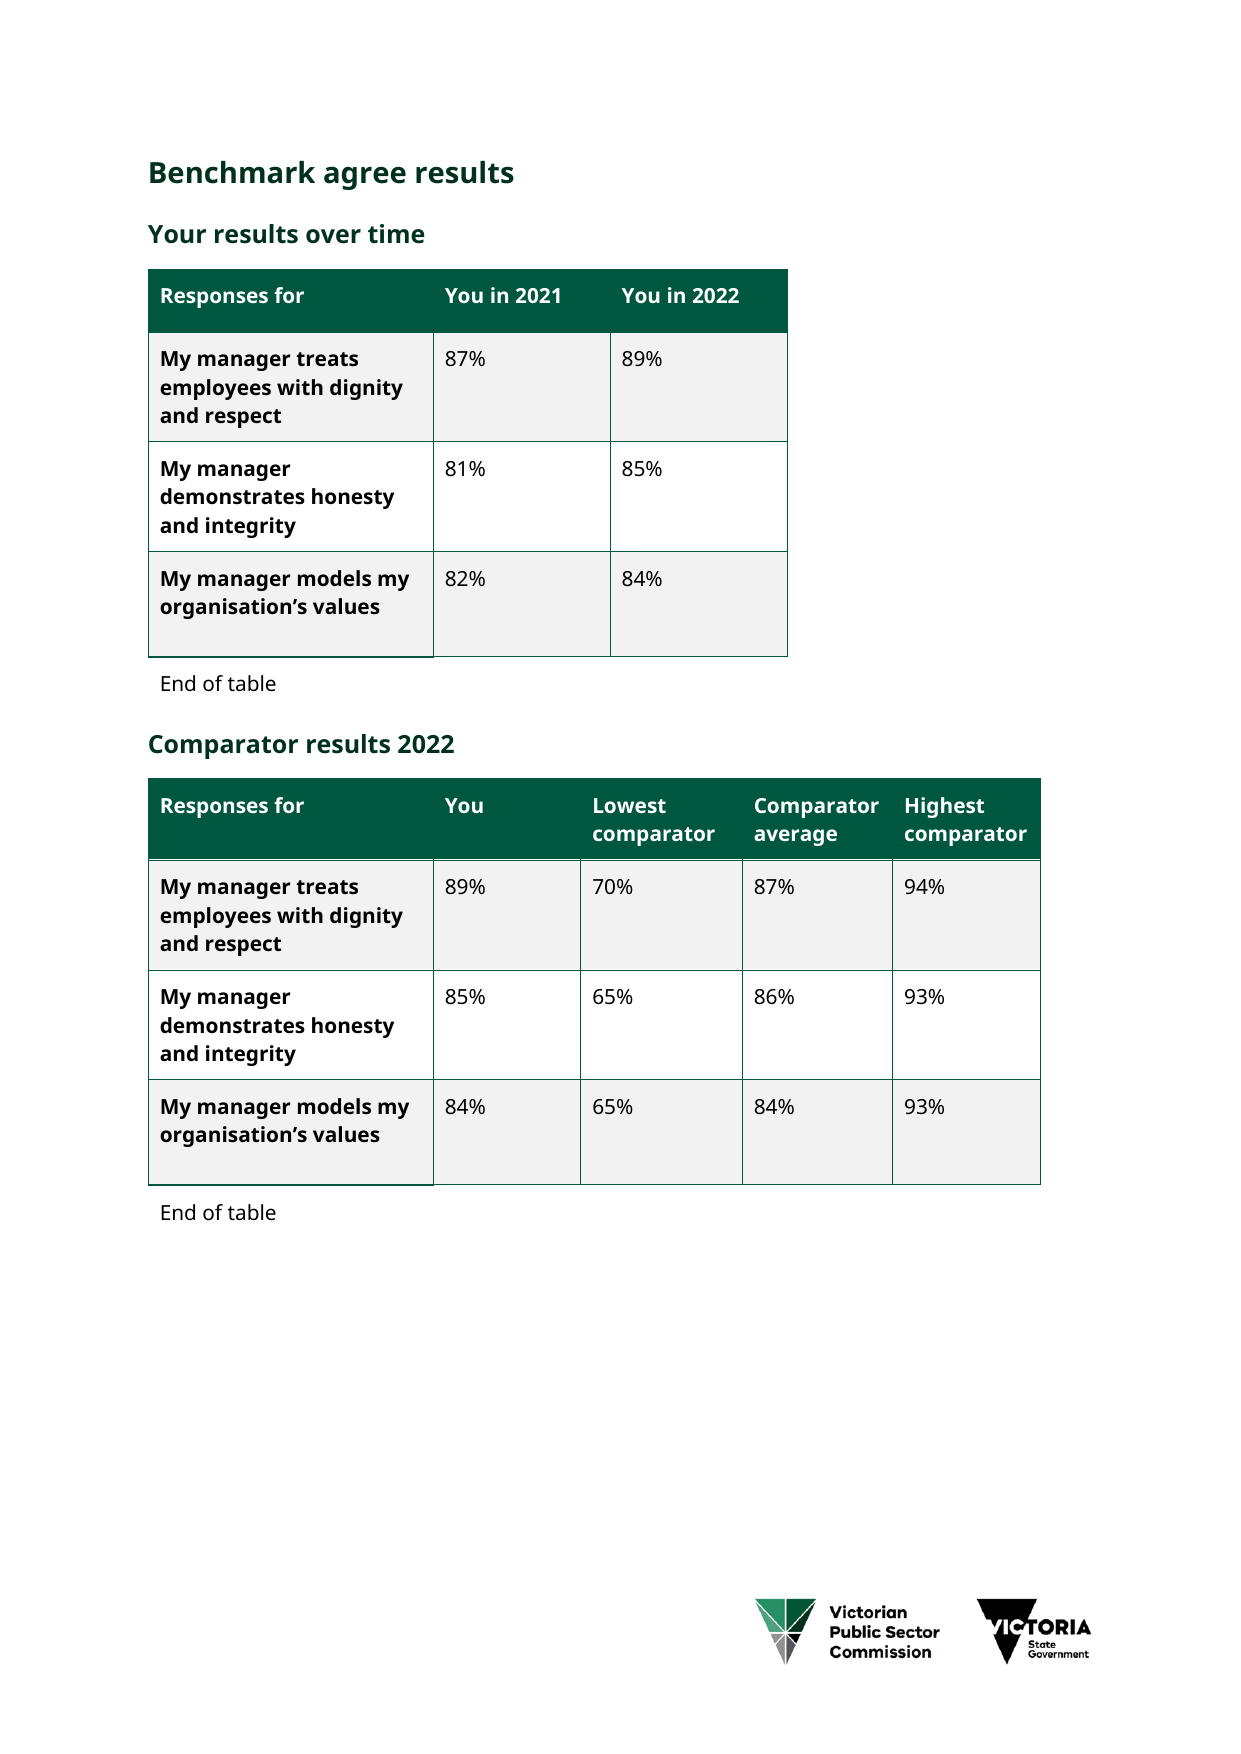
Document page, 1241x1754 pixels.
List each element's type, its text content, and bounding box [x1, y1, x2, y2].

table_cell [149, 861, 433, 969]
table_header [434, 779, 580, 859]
subtitle Your results over time [148, 217, 1092, 251]
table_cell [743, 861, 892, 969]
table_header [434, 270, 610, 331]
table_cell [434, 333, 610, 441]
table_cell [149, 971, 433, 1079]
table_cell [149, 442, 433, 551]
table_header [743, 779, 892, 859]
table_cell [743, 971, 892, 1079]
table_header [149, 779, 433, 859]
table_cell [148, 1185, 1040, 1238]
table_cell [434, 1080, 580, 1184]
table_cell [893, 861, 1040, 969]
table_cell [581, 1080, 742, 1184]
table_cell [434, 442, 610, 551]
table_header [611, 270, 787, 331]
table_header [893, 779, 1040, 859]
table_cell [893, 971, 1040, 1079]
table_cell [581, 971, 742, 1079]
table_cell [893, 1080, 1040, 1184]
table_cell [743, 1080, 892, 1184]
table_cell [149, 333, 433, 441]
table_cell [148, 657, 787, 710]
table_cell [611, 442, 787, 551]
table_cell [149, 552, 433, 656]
subtitle Comparator results 2022 [148, 727, 1092, 761]
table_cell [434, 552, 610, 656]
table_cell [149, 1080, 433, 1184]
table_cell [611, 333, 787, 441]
picture [754, 1598, 1093, 1666]
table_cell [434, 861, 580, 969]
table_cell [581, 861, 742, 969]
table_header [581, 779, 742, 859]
subtitle Benchmark agree results [148, 153, 1092, 192]
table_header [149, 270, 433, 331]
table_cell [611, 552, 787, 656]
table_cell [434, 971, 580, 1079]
